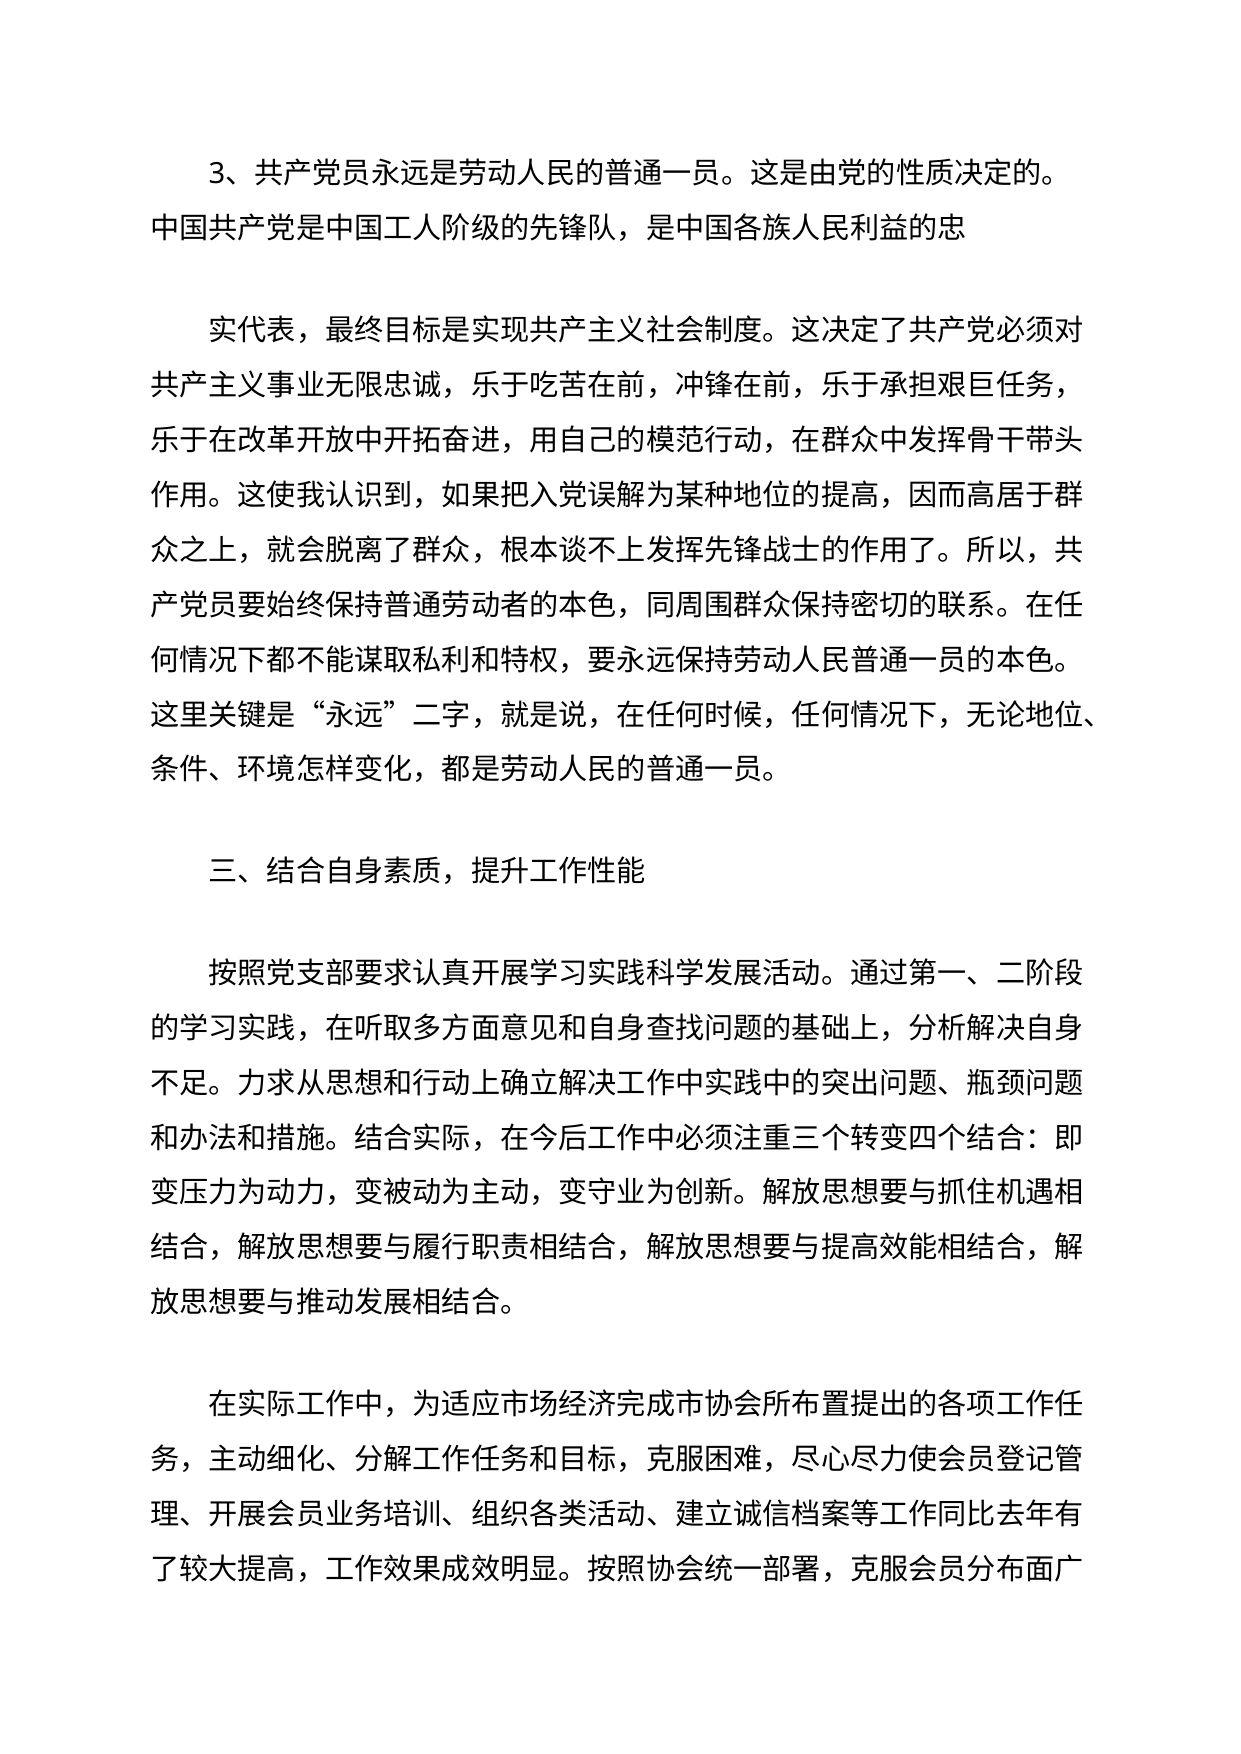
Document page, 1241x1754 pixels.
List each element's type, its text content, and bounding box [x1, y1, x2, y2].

text 3、共产党员永远是劳动人民的普通一员。这是由党的性质决定的。中国共产党是中国工人阶级的先锋队，是中国各族人民利益的忠 [150, 150, 1090, 247]
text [150, 1381, 1090, 1588]
text 实代表，最终目标是实现共产主义社会制度。这决定了共产党必须对共产主义事业无限忠诚，乐于吃苦在前，冲锋在前，乐于承担艰巨任务，乐于在改革开放中开拓奋进，用自己的模范行动，在群众中发挥骨干带头作用。这使我认识到，如果把入党误解为某种地位的提高，因而高居于群众之上，就会脱离了群众，根本谈不上发挥先锋战士的作用了。所以，共产党员要始终保持普通劳动者的本色，同周围群众保持密切的联系。在任何情况下都不能谋取私利和特权，要永远保持劳动人民普通一员的本色。这里关键是“永远”二字，就是说，在任何时候，任何情况下，无论地位、条件、环境怎样变化，都是劳动人民的普通一员。 [150, 307, 1090, 788]
text 三、结合自身素质，提升工作性能 [150, 848, 1090, 890]
text 按照党支部要求认真开展学习实践科学发展活动。通过第一、二阶段的学习实践，在听取多方面意见和自身查找问题的基础上，分析解决自身不足。力求从思想和行动上确立解决工作中实践中的突出问题、瓶颈问题和办法和措施。结合实际，在今后工作中必须注重三个转变四个结合：即变压力为动力，变被动为主动，变守业为创新。解放思想要与抓住机遇相结合，解放思想要与履行职责相结合，解放思想要与提高效能相结合，解放思想要与推动发展相结合。 [150, 949, 1090, 1321]
